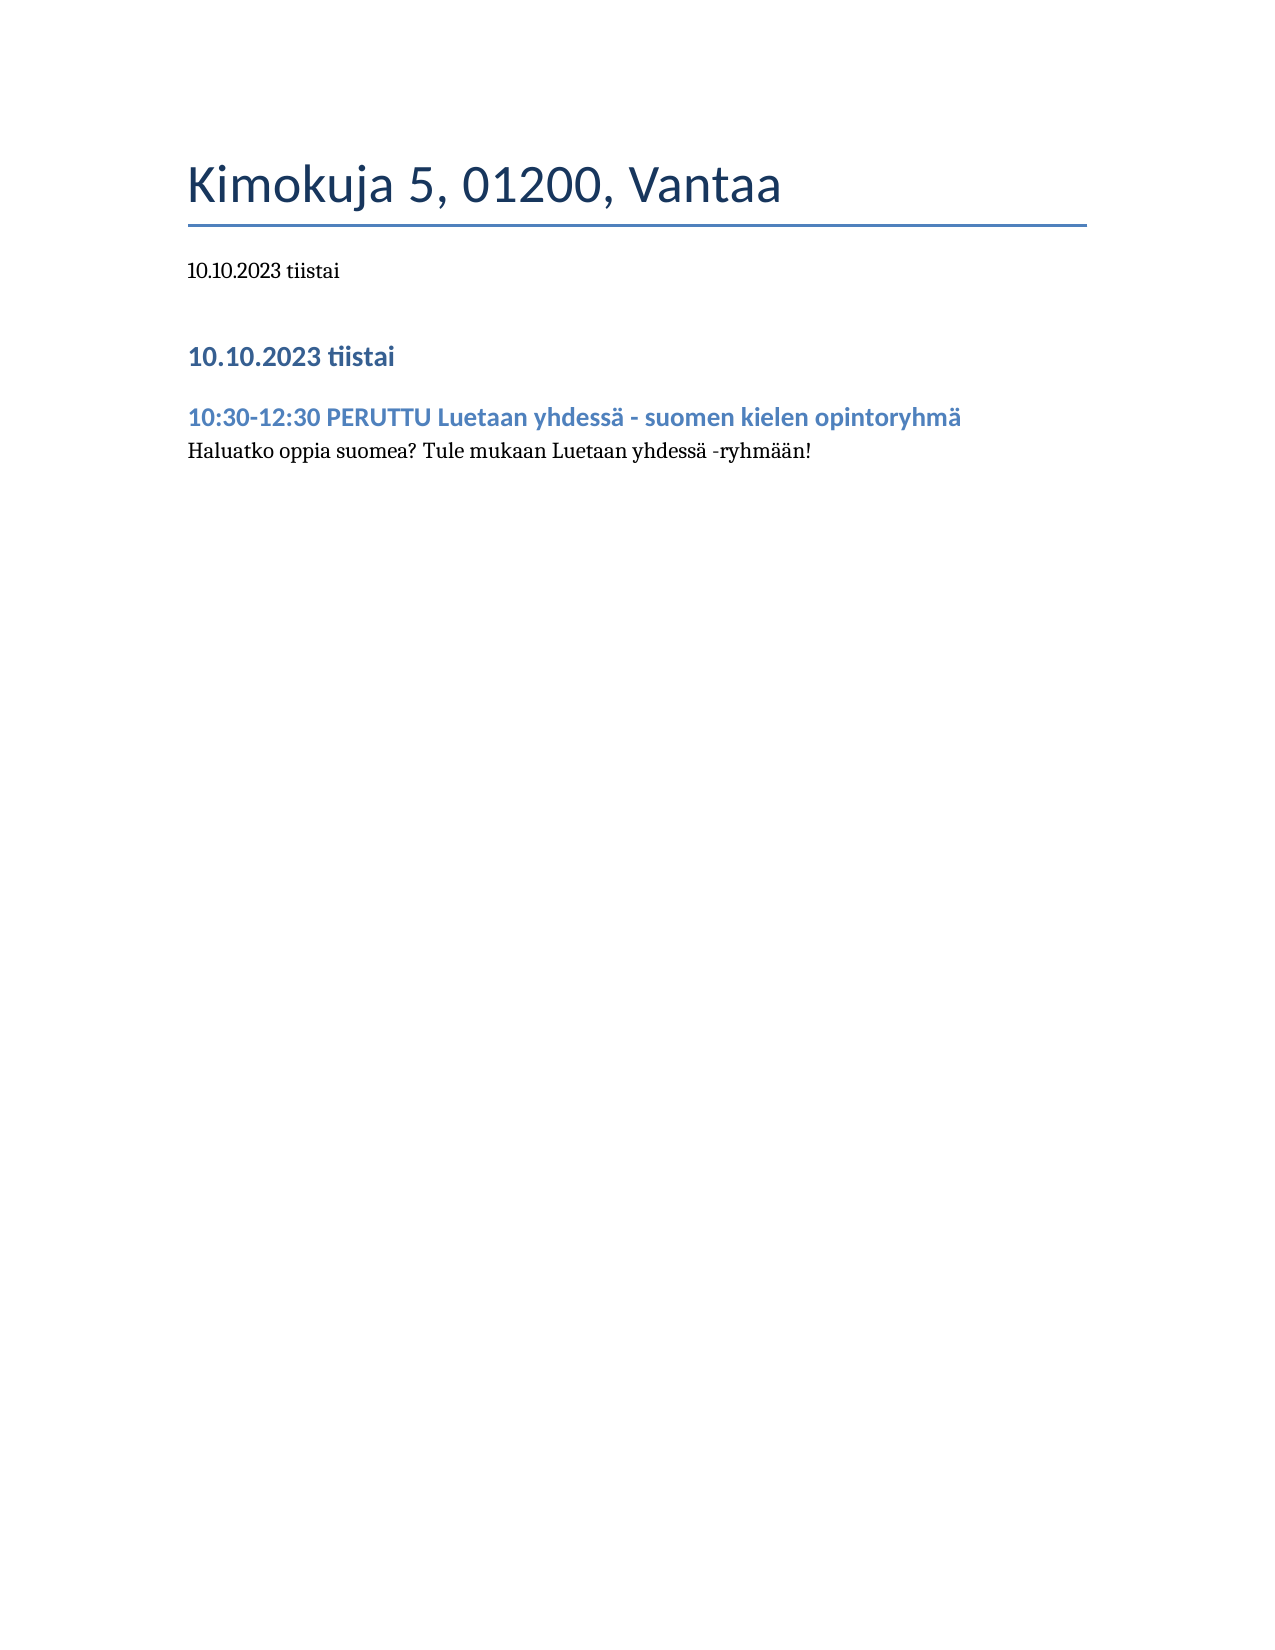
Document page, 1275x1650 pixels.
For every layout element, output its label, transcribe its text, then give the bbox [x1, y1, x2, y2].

title Kimokuja 5, 01200, Vantaa [187, 150, 1087, 227]
subtitle 10:30-12:30 PERUTTU Luetaan yhdessä - suomen kielen opintoryhmä [187, 400, 1087, 433]
text Haluatko oppia suomea? Tule mukaan Luetaan yhdessä -ryhmään! [187, 438, 1087, 464]
subtitle 10.10.2023 tiistai [187, 338, 1087, 374]
text 10.10.2023 tiistai [187, 258, 1087, 284]
